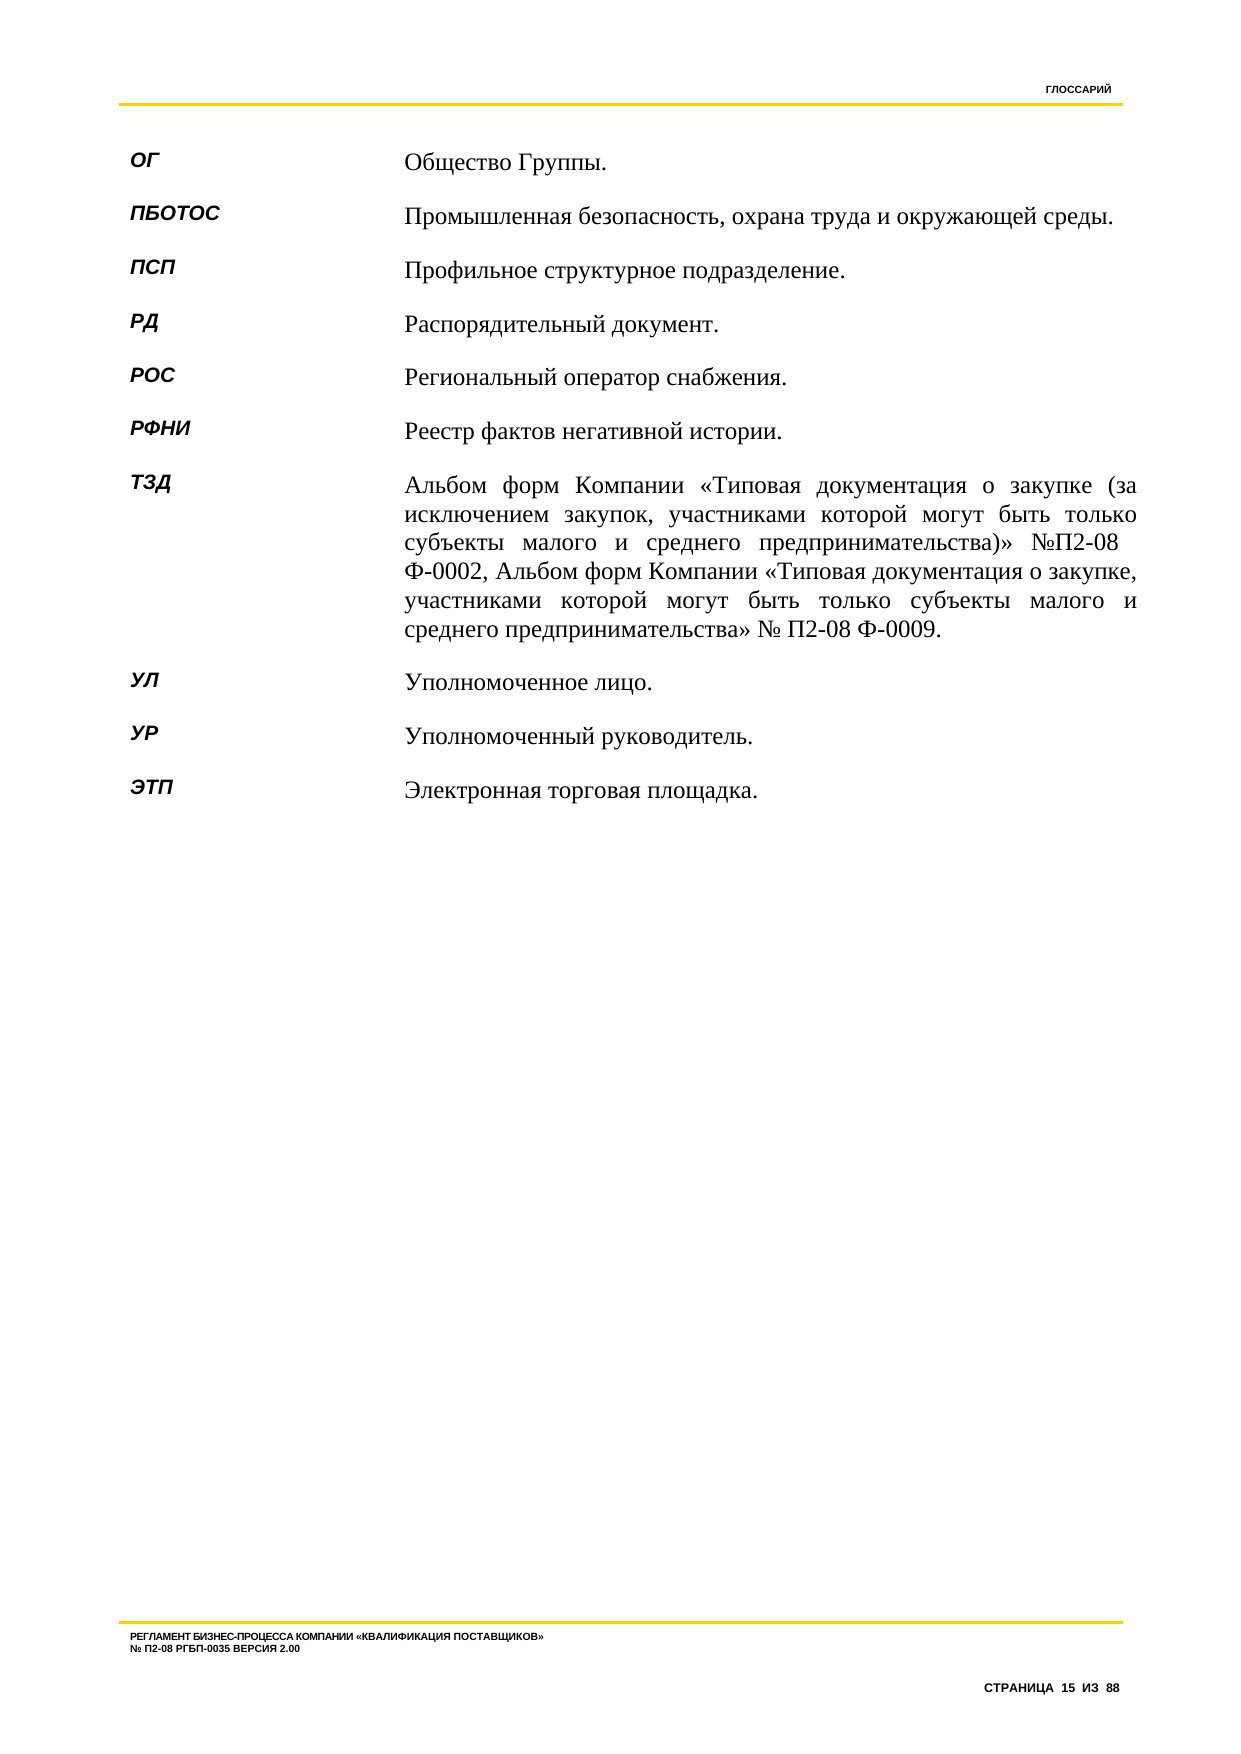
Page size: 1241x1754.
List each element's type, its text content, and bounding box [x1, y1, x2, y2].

table_cell РД [119, 296, 393, 350]
table_cell Профильное структурное подразделение. [393, 243, 1149, 296]
table_cell Реестр фактов негативной истории. [393, 404, 1149, 457]
table_cell Распорядительный документ. [393, 296, 1149, 350]
table_cell ЭТП [119, 763, 393, 816]
table_cell ПСП [119, 243, 393, 296]
table_cell Общество Группы. [393, 135, 1149, 189]
table_cell Альбом форм Компании «Типовая документация о закупке (за исключением закупок, участниками которой могут быть только субъекты малого и среднего предпринимательства)» №П2-08 Ф-0002, Альбом форм Компании «Типовая документация о закупке, участниками которой могут быть только субъекты малого и среднего предпринимательства» № П2-08 Ф-0009. [393, 458, 1149, 655]
table_cell Промышленная безопасность, охрана труда и окружающей среды. [393, 189, 1149, 242]
table_cell УР [119, 709, 393, 762]
table_cell Региональный оператор снабжения. [393, 350, 1149, 404]
table_cell РФНИ [119, 404, 393, 457]
table_cell Электронная торговая площадка. [393, 763, 1149, 816]
table_cell ПБОТОС [119, 189, 393, 242]
table_cell ОГ [119, 135, 393, 189]
table_cell Уполномоченный руководитель. [393, 709, 1149, 762]
table_cell ТЗД [119, 458, 393, 655]
table_cell УЛ [119, 655, 393, 709]
table_cell РОС [119, 350, 393, 404]
table_cell Уполномоченное лицо. [393, 655, 1149, 709]
